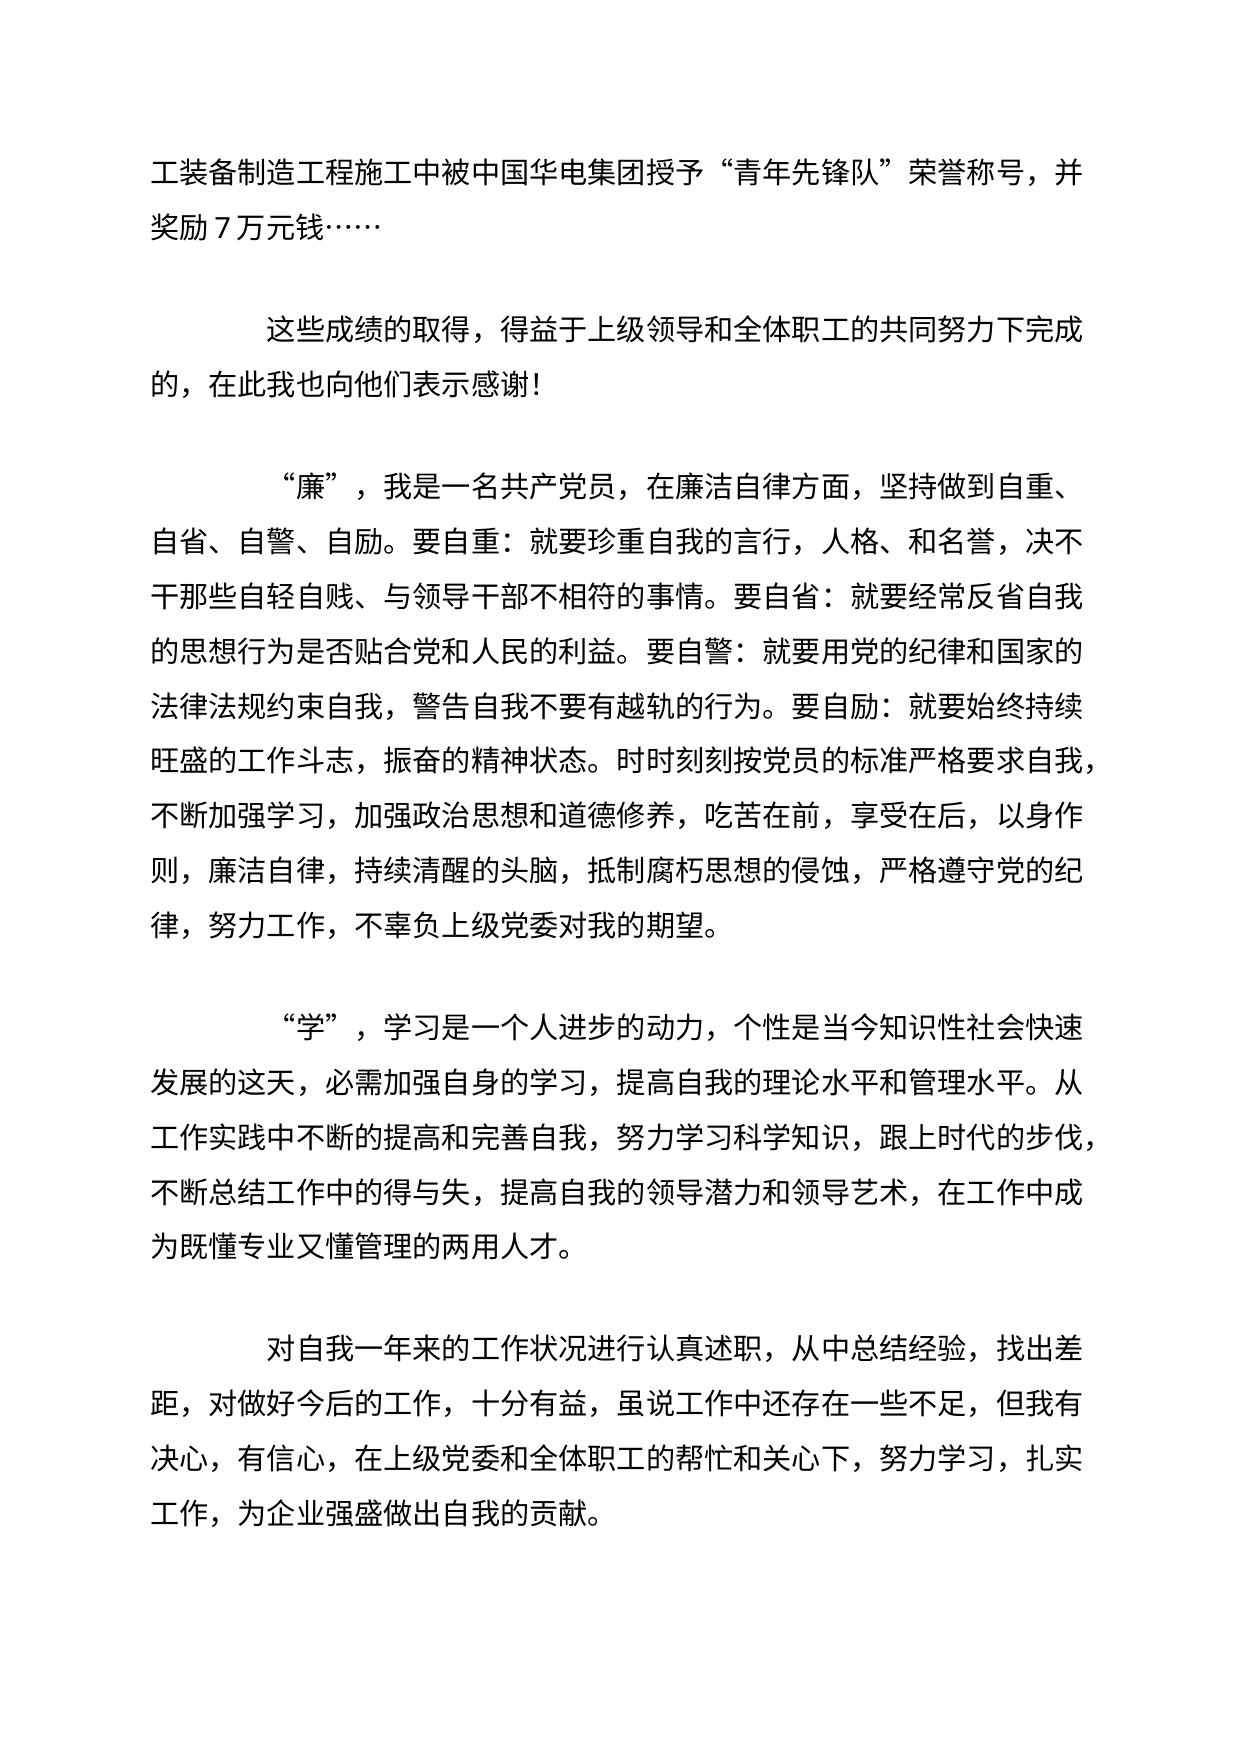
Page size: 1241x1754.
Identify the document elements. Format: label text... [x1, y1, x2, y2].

text “廉”，我是一名共产党员，在廉洁自律方面，坚持做到自重、自省、自警、自励。要自重：就要珍重自我的言行，人格、和名誉，决不干那些自轻自贱、与领导干部不相符的事情。要自省：就要经常反省自我的思想行为是否贴合党和人民的利益。要自警：就要用党的纪律和国家的法律法规约束自我，警告自我不要有越轨的行为。要自励：就要始终持续旺盛的工作斗志，振奋的精神状态。时时刻刻按党员的标准严格要求自我，不断加强学习，加强政治思想和道德修养，吃苦在前，享受在后，以身作则，廉洁自律，持续清醒的头脑，抵制腐朽思想的侵蚀，严格遵守党的纪律，努力工作，不辜负上级党委对我的期望。 [150, 463, 1090, 945]
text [150, 150, 1090, 247]
text 对自我一年来的工作状况进行认真述职，从中总结经验，找出差距，对做好今后的工作，十分有益，虽说工作中还存在一些不足，但我有决心，有信心，在上级党委和全体职工的帮忙和关心下，努力学习，扎实工作，为企业强盛做出自我的贡献。 [150, 1326, 1090, 1533]
text “学”，学习是一个人进步的动力，个性是当今知识性社会快速发展的这天，必需加强自身的学习，提高自我的理论水平和管理水平。从工作实践中不断的提高和完善自我，努力学习科学知识，跟上时代的步伐，不断总结工作中的得与失，提高自我的领导潜力和领导艺术，在工作中成为既懂专业又懂管理的两用人才。 [150, 1004, 1090, 1266]
text 这些成绩的取得，得益于上级领导和全体职工的共同努力下完成的，在此我也向他们表示感谢！ [150, 307, 1090, 404]
